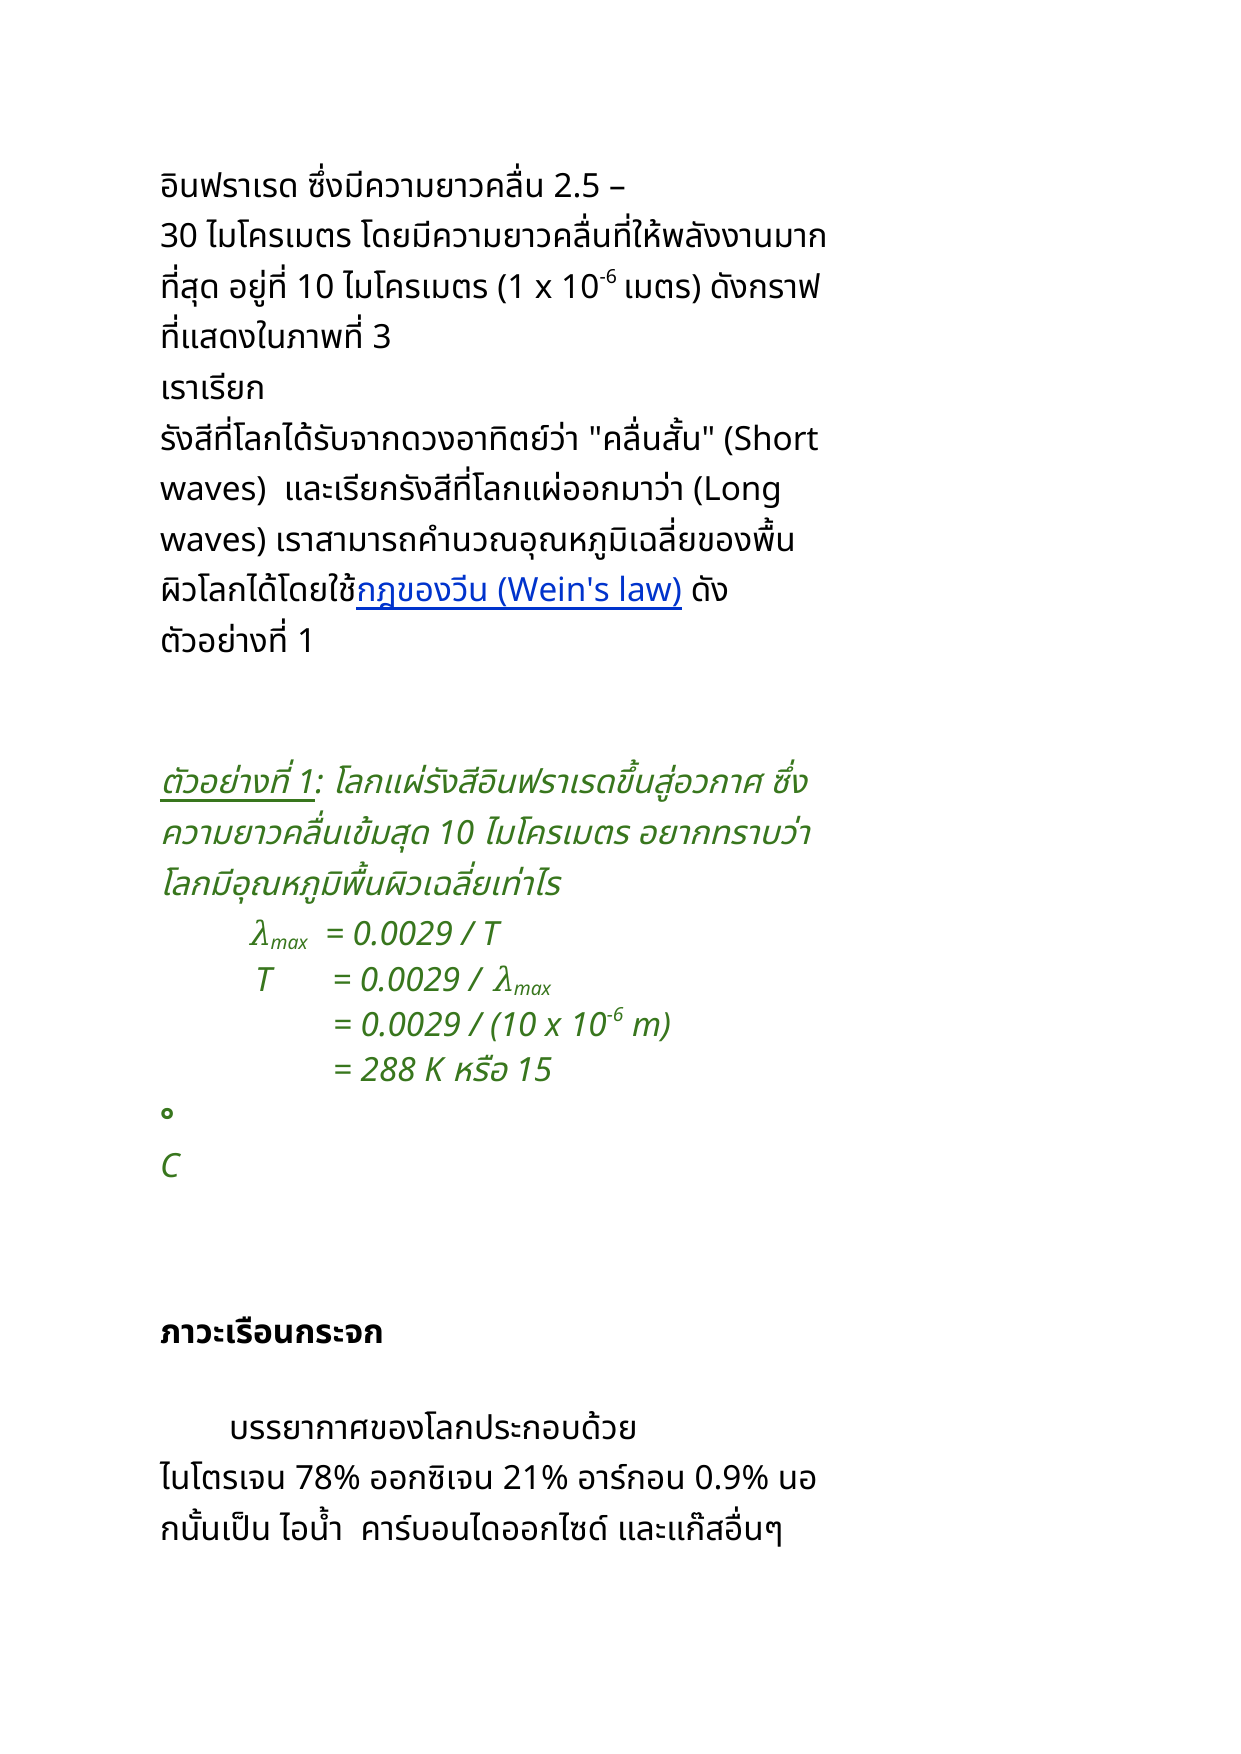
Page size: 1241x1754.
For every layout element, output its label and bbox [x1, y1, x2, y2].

table_header [149, 150, 840, 1566]
